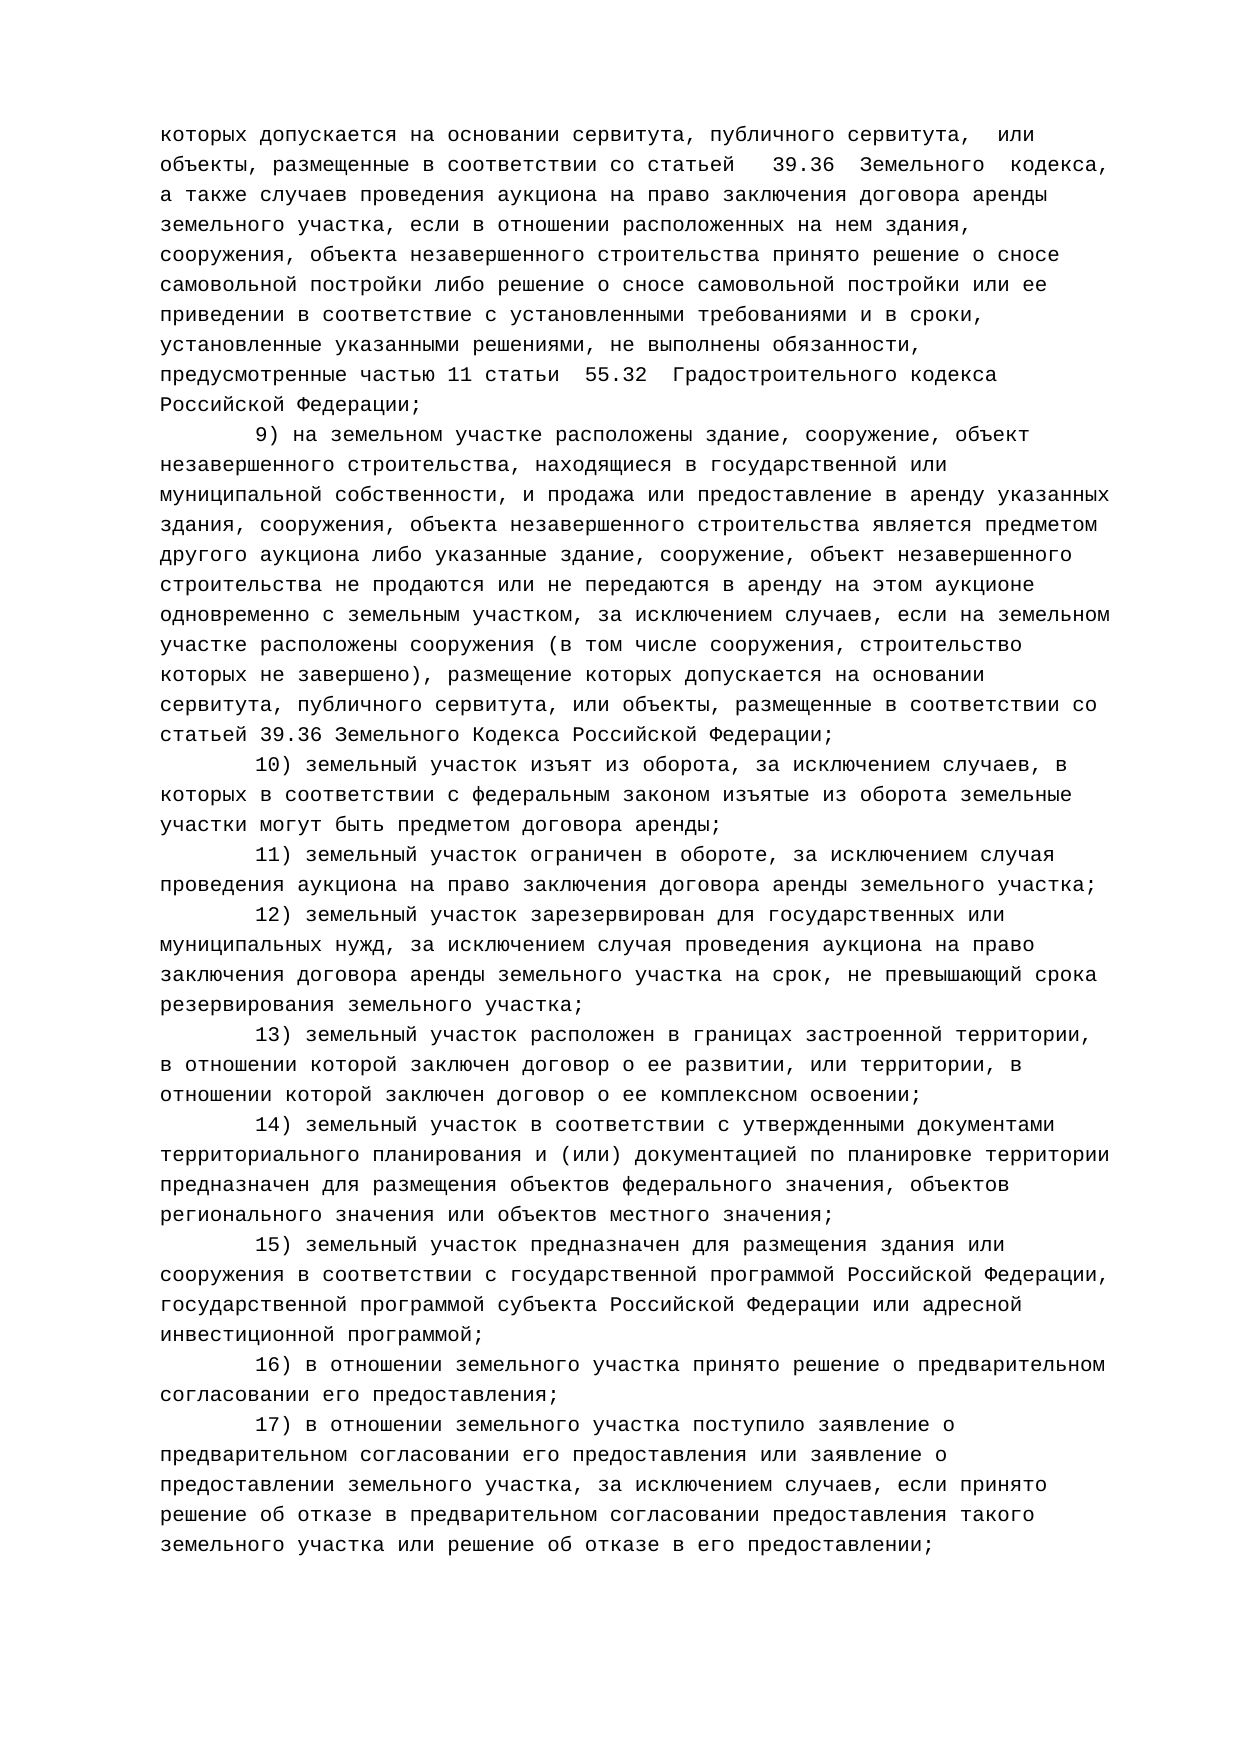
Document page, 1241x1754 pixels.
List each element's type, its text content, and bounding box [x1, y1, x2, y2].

text 17) в отношении земельного участка поступило заявление о предварительном согласовании его предоставления или заявление о предоставлении земельного участка, за исключением случаев, если принято решение об отказе в предварительном согласовании предоставления такого земельного участка или решение об отказе в его предоставлении; [159, 1408, 1110, 1558]
text 16) в отношении земельного участка принято решение о предварительном согласовании его предоставления; [159, 1348, 1110, 1408]
text 12) земельный участок зарезервирован для государственных или муниципальных нужд, за исключением случая проведения аукциона на право заключения договора аренды земельного участка на срок, не превышающий срока резервирования земельного участка; [159, 898, 1110, 1018]
text 15) земельный участок предназначен для размещения здания или сооружения в соответствии с государственной программой Российской Федерации, государственной программой субъекта Российской Федерации или адресной инвестиционной программой; [159, 1228, 1110, 1348]
text 14) земельный участок в соответствии с утвержденными документами территориального планирования и (или) документацией по планировке территории предназначен для размещения объектов федерального значения, объектов регионального значения или объектов местного значения; [159, 1108, 1110, 1228]
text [159, 118, 1110, 418]
text 11) земельный участок ограничен в обороте, за исключением случая проведения аукциона на право заключения договора аренды земельного участка; [159, 838, 1110, 898]
text 10) земельный участок изъят из оборота, за исключением случаев, в которых в соответствии с федеральным законом изъятые из оборота земельные участки могут быть предметом договора аренды; [159, 748, 1110, 838]
text 13) земельный участок расположен в границах застроенной территории, в отношении которой заключен договор о ее развитии, или территории, в отношении которой заключен договор о ее комплексном освоении; [159, 1018, 1110, 1108]
text 9) на земельном участке расположены здание, сооружение, объект незавершенного строительства, находящиеся в государственной или муниципальной собственности, и продажа или предоставление в аренду указанных здания, сооружения, объекта незавершенного строительства является предметом другого аукциона либо указанные здание, сооружение, объект незавершенного строительства не продаются или не передаются в аренду на этом аукционе одновременно с земельным участком, за исключением случаев, если на земельном участке расположены сооружения (в том числе сооружения, строительство которых не завершено), размещение которых допускается на основании сервитута, публичного сервитута, или объекты, размещенные в соответствии со статьей 39.36 Земельного Кодекса Российской Федерации; [159, 418, 1110, 748]
